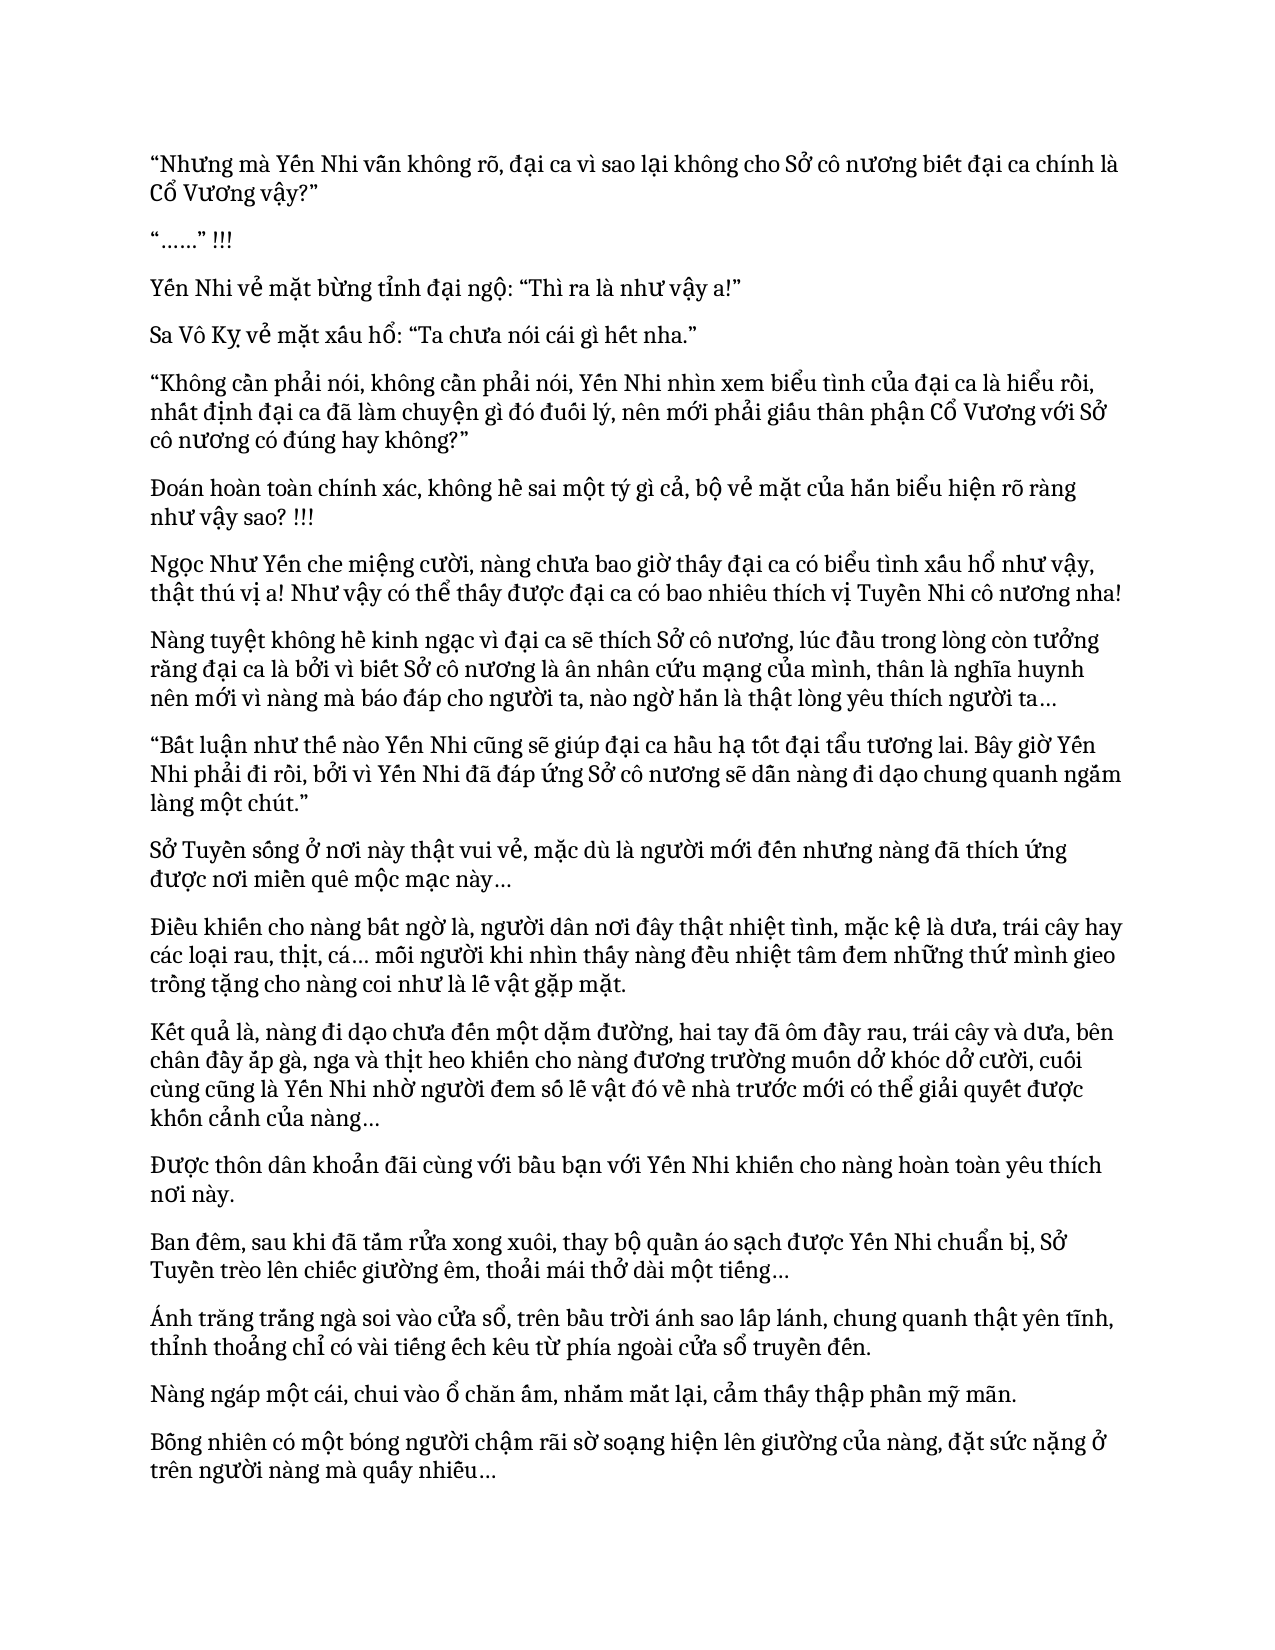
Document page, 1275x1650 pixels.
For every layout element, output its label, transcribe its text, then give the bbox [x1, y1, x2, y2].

text Điều khiến cho nàng bất ngờ là, người dân nơi đây thật nhiệt tình, mặc kệ là dưa, trái cây hay các loại rau, thịt, cá… mỗi người khi nhìn thấy nàng đều nhiệt tâm đem những thứ mình gieo trồng tặng cho nàng coi như là lễ vật gặp mặt. [150, 912, 1125, 999]
text Nàng tuyệt không hề kinh ngạc vì đại ca sẽ thích Sở cô nương, lúc đầu trong lòng còn tưởng rằng đại ca là bởi vì biết Sở cô nương là ân nhân cứu mạng của mình, thân là nghĩa huynh nên mới vì nàng mà báo đáp cho người ta, nào ngờ hắn là thật lòng yêu thích người ta… [150, 626, 1125, 712]
text Sa Vô Kỵ vẻ mặt xấu hổ: “Ta chưa nói cái gì hết nha.” [150, 321, 1125, 350]
text “Nhưng mà Yến Nhi vẫn không rõ, đại ca vì sao lại không cho Sở cô nương biết đại ca chính là Cổ Vương vậy?” [150, 150, 1125, 207]
text Ban đêm, sau khi đã tắm rửa xong xuôi, thay bộ quần áo sạch được Yến Nhi chuẩn bị, Sở Tuyền trèo lên chiếc giường êm, thoải mái thở dài một tiếng… [150, 1227, 1125, 1285]
text Ánh trăng trắng ngà soi vào cửa sổ, trên bầu trời ánh sao lấp lánh, chung quanh thật yên tĩnh, thỉnh thoảng chỉ có vài tiếng ếch kêu từ phía ngoài cửa sổ truyền đến. [150, 1304, 1125, 1361]
text Bỗng nhiên có một bóng người chậm rãi sờ soạng hiện lên giường của nàng, đặt sức nặng ở trên người nàng mà quấy nhiễu… [150, 1427, 1125, 1485]
text Sở Tuyền sống ở nơi này thật vui vẻ, mặc dù là người mới đến nhưng nàng đã thích ứng được nơi miền quê mộc mạc này… [150, 836, 1125, 894]
text Được thôn dân khoản đãi cùng với bầu bạn với Yến Nhi khiến cho nàng hoàn toàn yêu thích nơi này. [150, 1151, 1125, 1209]
text Yến Nhi vẻ mặt bừng tỉnh đại ngộ: “Thì ra là như vậy a!” [150, 274, 1125, 302]
text Ngọc Như Yến che miệng cười, nàng chưa bao giờ thấy đại ca có biểu tình xấu hổ như vậy, thật thú vị a! Như vậy có thể thấy được đại ca có bao nhiêu thích vị Tuyền Nhi cô nương nha! [150, 550, 1125, 607]
text “……” !!! [150, 226, 1125, 255]
text Đoán hoàn toàn chính xác, không hề sai một tý gì cả, bộ vẻ mặt của hắn biểu hiện rõ ràng như vậy sao? !!! [150, 474, 1125, 531]
text “Không cần phải nói, không cần phải nói, Yến Nhi nhìn xem biểu tình của đại ca là hiểu rồi, nhất định đại ca đã làm chuyện gì đó đuối lý, nên mới phải giấu thân phận Cổ Vương với Sở cô nương có đúng hay không?” [150, 369, 1125, 455]
text “Bất luận như thế nào Yến Nhi cũng sẽ giúp đại ca hầu hạ tốt đại tẩu tương lai. Bây giờ Yến Nhi phải đi rồi, bởi vì Yến Nhi đã đáp ứng Sở cô nương sẽ dẫn nàng đi dạo chung quanh ngắm làng một chút.” [150, 731, 1125, 817]
text Nàng ngáp một cái, chui vào ổ chăn ấm, nhắm mắt lại, cảm thấy thập phần mỹ mãn. [150, 1380, 1125, 1409]
text Kết quả là, nàng đi dạo chưa đến một dặm đường, hai tay đã ôm đầy rau, trái cây và dưa, bên chân đầy ắp gà, nga và thịt heo khiến cho nàng đương trường muốn dở khóc dở cười, cuối cùng cũng là Yến Nhi nhờ người đem số lễ vật đó về nhà trước mới có thể giải quyết được khốn cảnh của nàng… [150, 1017, 1125, 1132]
